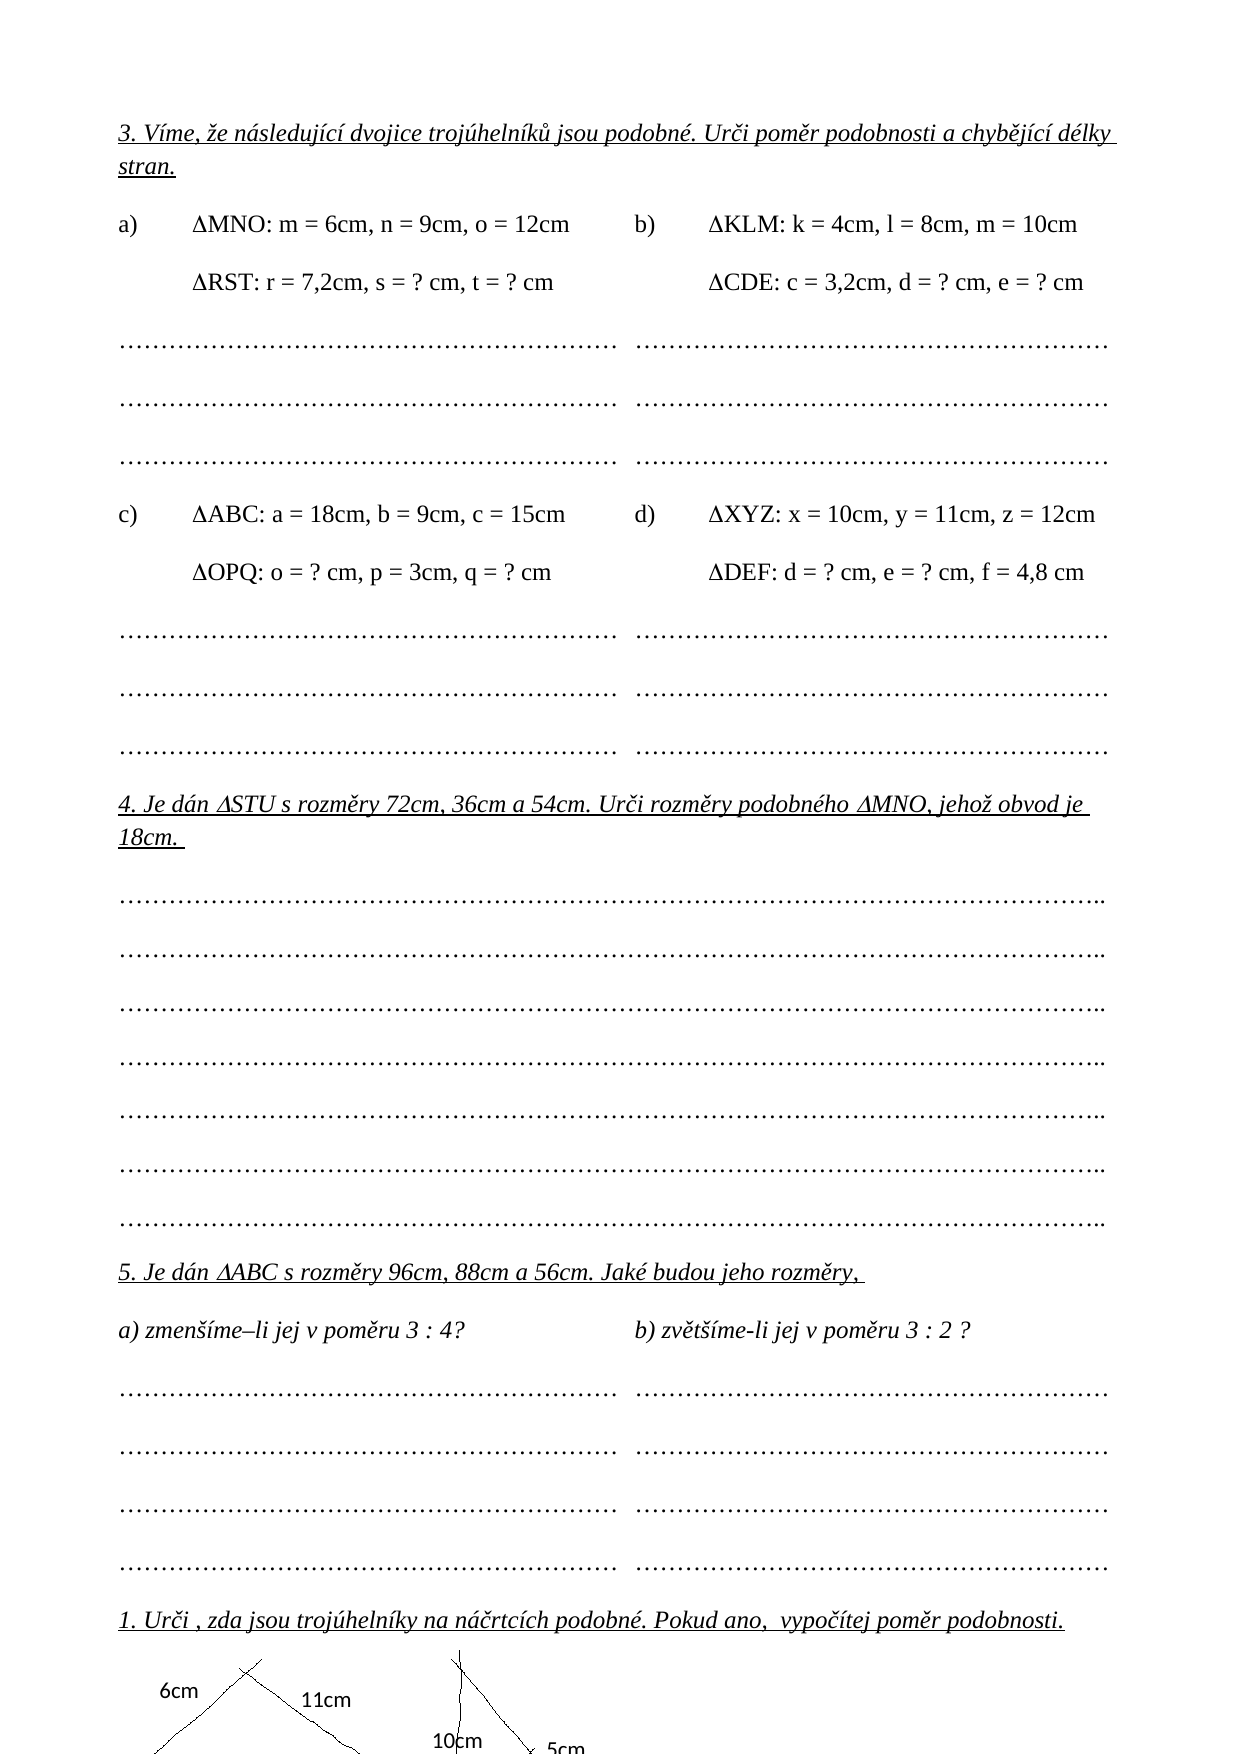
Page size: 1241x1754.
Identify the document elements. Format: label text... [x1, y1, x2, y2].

text …………………………………………………… ………………………………………………… [118, 615, 1122, 644]
text ……………………………………………………………………………………………………….. [118, 934, 1122, 963]
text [118, 1489, 1122, 1517]
text …………………………………………………… ………………………………………………… [118, 1373, 1122, 1401]
text …………………………………………………… ………………………………………………… [118, 673, 1122, 702]
text 4. Je dán STU s rozměry 72cm, 36cm a 54cm. Urči rozměry podobného MNO, jehož obvod je 18cm. [118, 789, 1122, 851]
text ……………………………………………………………………………………………………….. [118, 1149, 1122, 1178]
text ……………………………………………………………………………………………………….. [118, 988, 1122, 1017]
text 3. Víme, že následující dvojice trojúhelníků jsou podobné. Urči poměr podobnosti a chybějící délky stran. [118, 118, 1122, 180]
text ……………………………………………………………………………………………………….. [118, 880, 1122, 909]
text …………………………………………………… ………………………………………………… [118, 731, 1122, 760]
text …………………………………………………… ………………………………………………… [118, 325, 1122, 354]
text ……………………………………………………………………………………………………….. [118, 1203, 1122, 1232]
text RST: r = 7,2cm, s = ? cm, t = ? cm CDE: c = 3,2cm, d = ? cm, e = ? cm [118, 267, 1122, 296]
text 5. Je dán ABC s rozměry 96cm, 88cm a 56cm. Jaké budou jeho rozměry, [118, 1257, 1122, 1285]
text c) ABC: a = 18cm, b = 9cm, c = 15cm d) XYZ: x = 10cm, y = 11cm, z = 12cm [118, 499, 1122, 528]
text …………………………………………………… ………………………………………………… [118, 441, 1122, 470]
text a) zmenšíme–li jej v poměru 3 : 4? b) zvětšíme-li jej v poměru 3 : 2 ? [118, 1315, 1122, 1343]
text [118, 1547, 1122, 1576]
text a) MNO: m = 6cm, n = 9cm, o = 12cm b) KLM: k = 4cm, l = 8cm, m = 10cm [118, 209, 1122, 238]
text ……………………………………………………………………………………………………….. [118, 1095, 1122, 1124]
text …………………………………………………… ………………………………………………… [118, 383, 1122, 412]
text …………………………………………………… ………………………………………………… [118, 1431, 1122, 1459]
text OPQ: o = ? cm, p = 3cm, q = ? cm DEF: d = ? cm, e = ? cm, f = 4,8 cm [118, 557, 1122, 586]
text 1. Urči , zda jsou trojúhelníky na náčrtcích podobné. Pokud ano, vypočítej poměr podobnosti. [118, 1605, 1122, 1633]
text ……………………………………………………………………………………………………….. [118, 1042, 1122, 1070]
